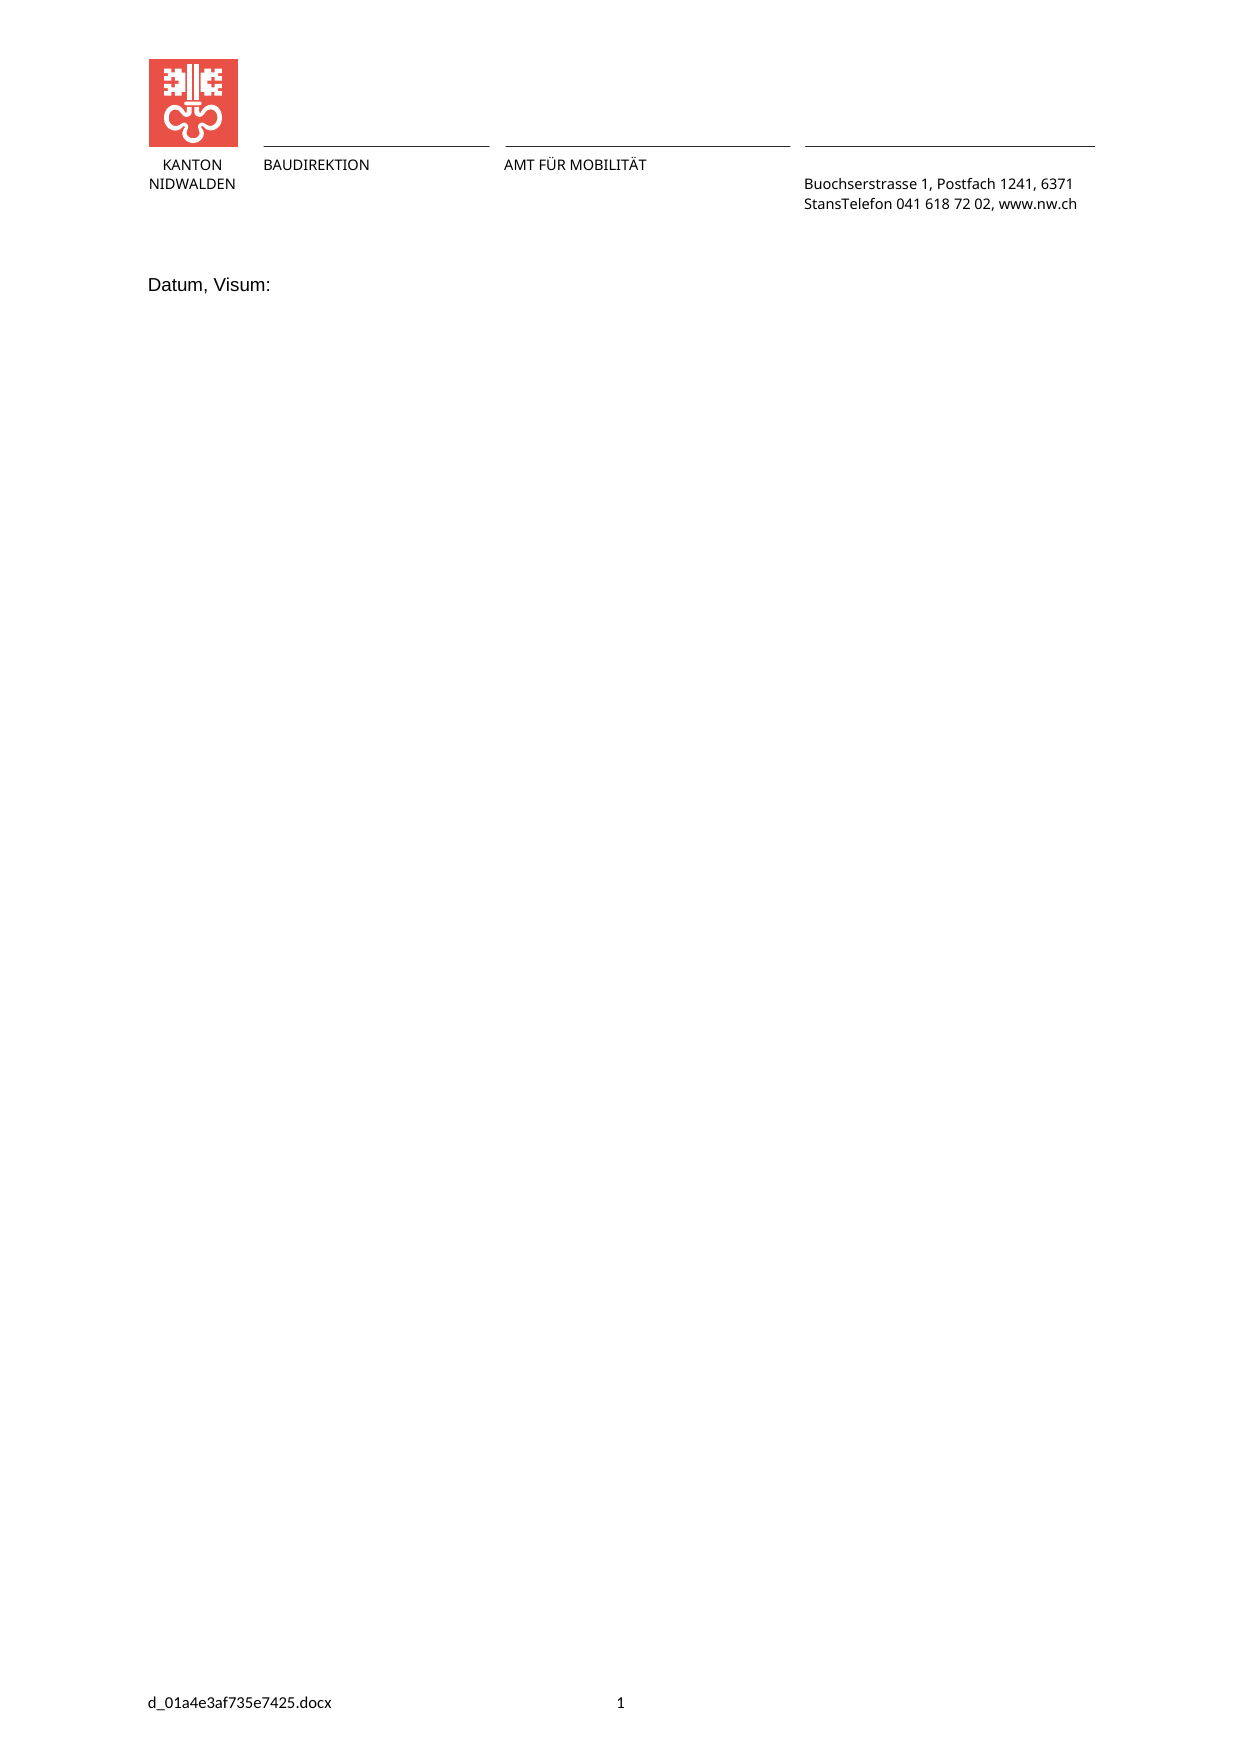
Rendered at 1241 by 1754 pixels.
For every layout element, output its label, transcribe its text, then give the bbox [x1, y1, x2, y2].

text Datum, Visum: [148, 270, 1093, 295]
